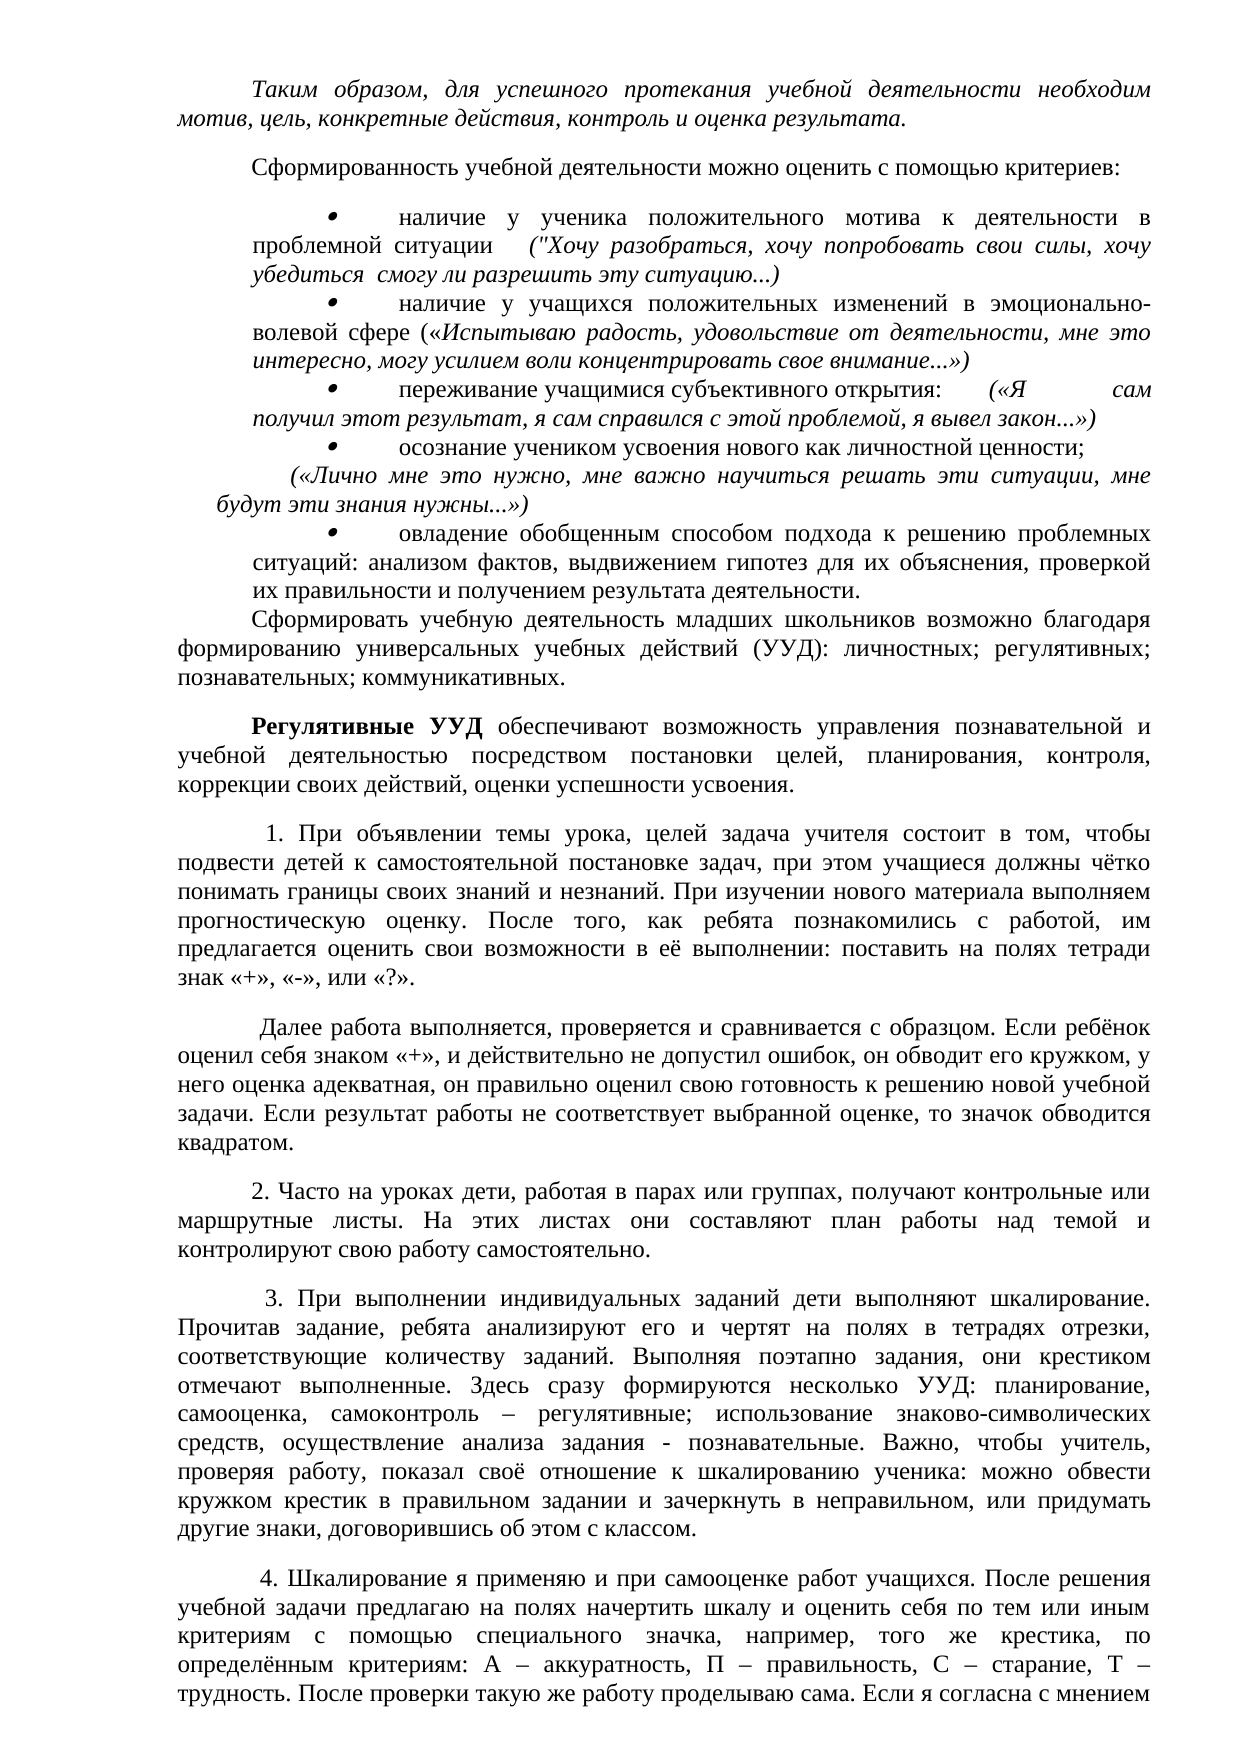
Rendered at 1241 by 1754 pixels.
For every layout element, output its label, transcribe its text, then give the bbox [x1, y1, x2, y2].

list осознание учеником усвоения нового как личностной ценности; [252, 432, 1152, 461]
text Регулятивные УУД обеспечивают возможность управления познавательной и учебной деятельностью посредством постановки целей, планирования, контроля, коррекции своих действий, оценки успешности усвоения. [177, 711, 1152, 798]
text Сформировать учебную деятельность младших школьников возможно благодаря формированию универсальных учебных действий (УУД): личностных; регулятивных; познавательных; коммуникативных. [177, 604, 1152, 691]
text Далее работа выполняется, проверяется и сравнивается с образцом. Если ребёнок оценил себя знаком «+», и действительно не допустил ошибок, он обводит его кружком, у него оценка адекватная, он правильно оценил свою готовность к решению новой учебной задачи. Если результат работы не соответствует выбранной оценке, то значок обводится квадратом. [177, 1012, 1152, 1156]
text 3. При выполнении индивидуальных заданий дети выполняют шкалирование. Прочитав задание, ребята анализируют его и чертят на полях в тетрадях отрезки, соответствующие количеству заданий. Выполняя поэтапно задания, они крестиком отмечают выполненные. Здесь сразу формируются несколько УУД: планирование, самооценка, самоконтроль – регулятивные; использование знаково-символических средств, осуществление анализа задания - познавательные. Важно, чтобы учитель, проверяя работу, показал своё отношение к шкалированию ученика: можно обвести кружком крестик в правильном задании и зачеркнуть в неправильном, или придумать другие знаки, договорившись об этом с классом. [177, 1283, 1152, 1542]
list наличие у учащихся положительных изменений в эмоционально-волевой сфере («Испытываю радость, удовольствие от деятельности, мне это интересно, могу усилием воли концентрировать свое внимание...») [252, 288, 1152, 374]
text Сформированность учебной деятельности можно оценить с помощью критериев: [177, 152, 1152, 181]
list наличие у ученика положительного мотива к деятельности в проблемной ситуации ("Хочу разобраться, хочу попробовать свои силы, хочу убедиться смогу ли разрешить эту ситуацию...) [252, 202, 1152, 288]
list овладение обобщенным способом подхода к решению проблемных ситуаций: анализом фактов, выдвижением гипотез для их объяснения, проверкой их правильности и получением результата деятельности. [252, 518, 1152, 604]
list («Лично мне это нужно, мне важно научиться решать эти ситуации, мне будут эти знания нужны...») [216, 461, 1152, 518]
list переживание учащимися субъективного открытия: («Я сам получил этот результат, я сам справился с этой проблемой, я вывел закон...») [252, 374, 1152, 432]
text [177, 1563, 1152, 1707]
text 1. При объявлении темы урока, целей задача учителя состоит в том, чтобы подвести детей к самостоятельной постановке задач, при этом учащиеся должны чётко понимать границы своих знаний и незнаний. При изучении нового материала выполняем прогностическую оценку. После того, как ребята познакомились с работой, им предлагается оценить свои возможности в её выполнении: поставить на полях тетради знак «+», «-», или «?». [177, 818, 1152, 991]
text 2. Часто на уроках дети, работая в парах или группах, получают контрольные или маршрутные листы. На этих листах они составляют план работы над темой и контролируют свою работу самостоятельно. [177, 1176, 1152, 1263]
text Таким образом, для успешного протекания учебной деятельности необходим мотив, цель, конкретные действия, контроль и оценка результата. [177, 74, 1152, 131]
